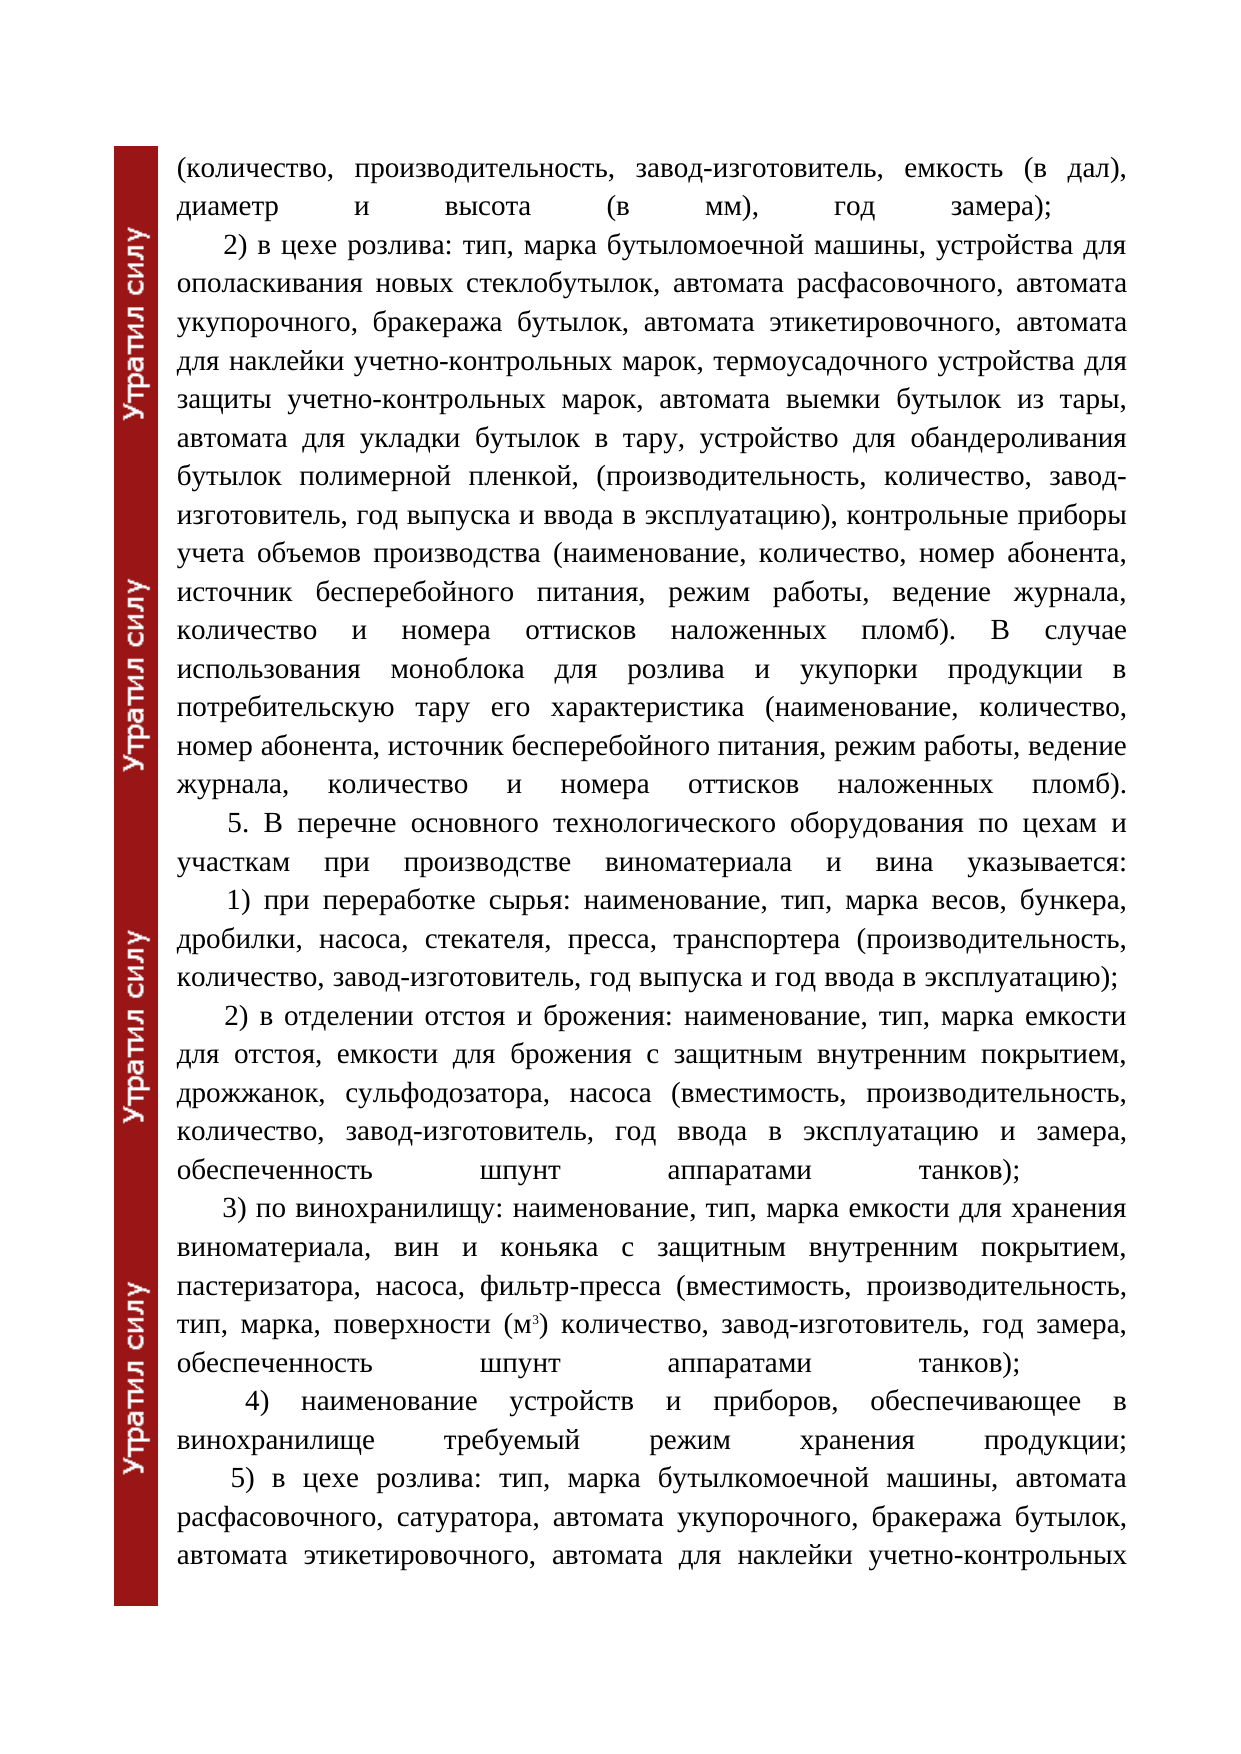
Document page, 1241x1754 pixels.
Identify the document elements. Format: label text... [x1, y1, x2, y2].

picture [114, 146, 158, 150]
picture [114, 1571, 158, 1606]
